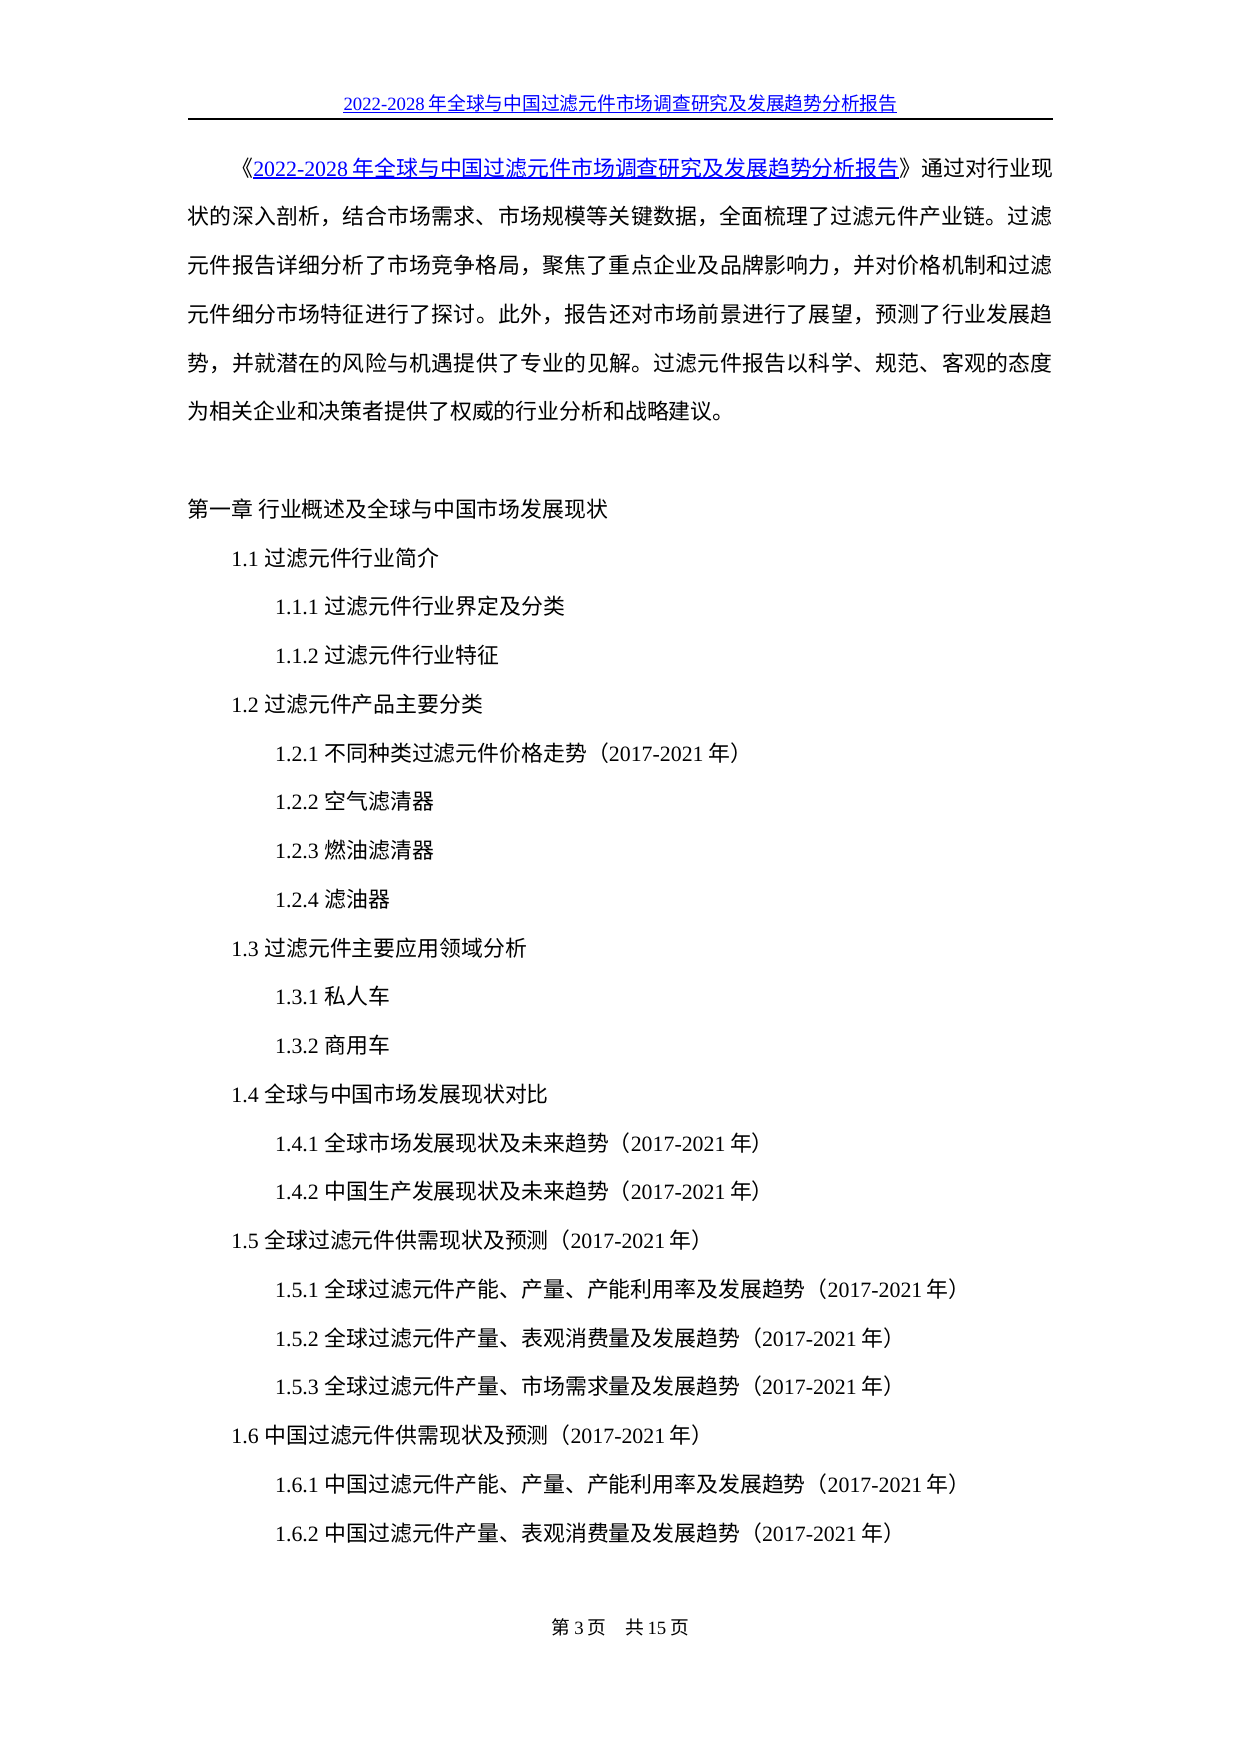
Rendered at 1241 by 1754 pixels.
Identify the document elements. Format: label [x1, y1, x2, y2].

text [187, 150, 1053, 1548]
